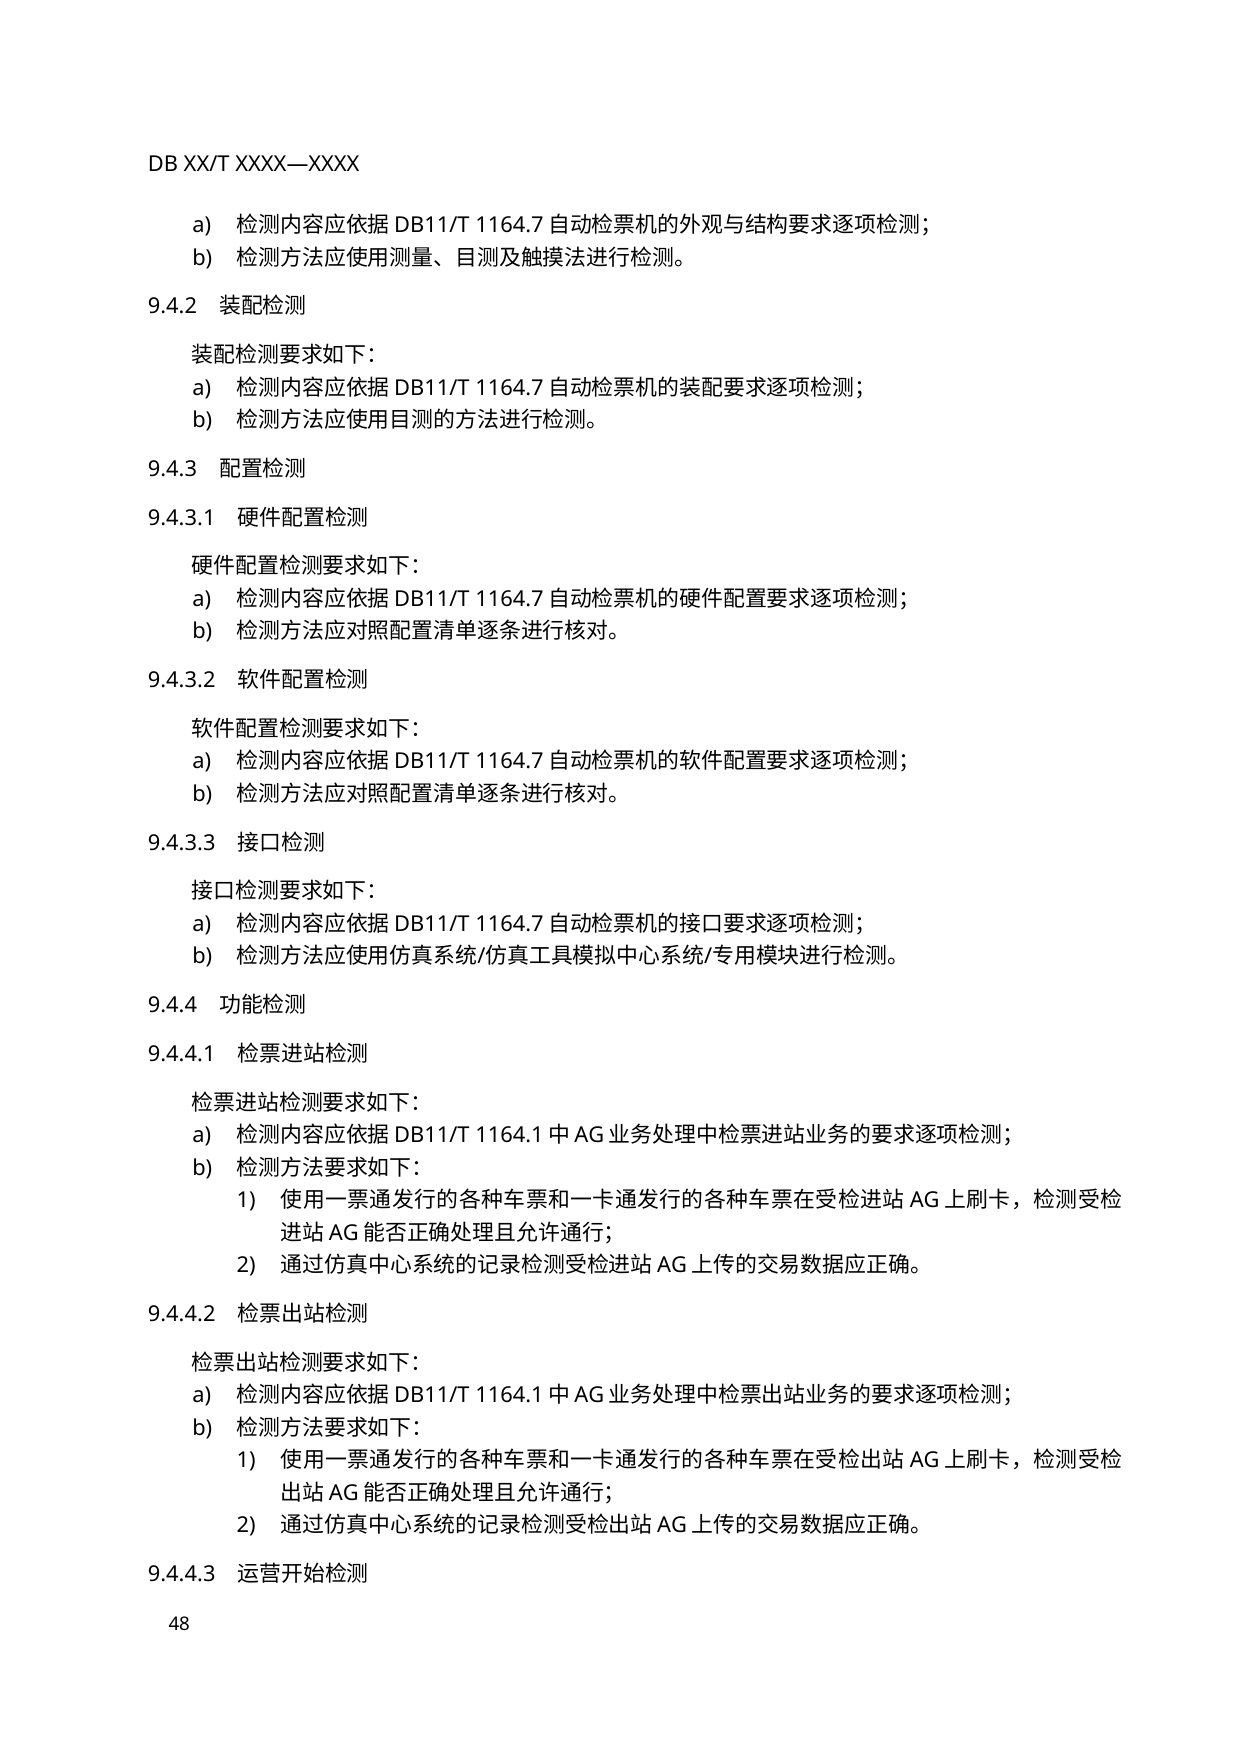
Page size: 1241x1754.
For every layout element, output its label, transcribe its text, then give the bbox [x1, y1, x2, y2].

text 硬件配置检测 [148, 499, 1122, 532]
text 检测方法应对照配置清单逐条进行核对。 [192, 776, 1122, 808]
text 通过仿真中心系统的记录检测受检出站AG上传的交易数据应正确。 [236, 1507, 1122, 1539]
text 检票出站检测要求如下： [148, 1344, 1122, 1377]
text 功能检测 [148, 987, 1122, 1019]
text 检测方法要求如下： [192, 1149, 1122, 1182]
text 装配检测 [148, 288, 1122, 321]
text 硬件配置检测要求如下： [148, 548, 1122, 581]
text 检票进站检测 [148, 1036, 1122, 1068]
list 使用一票通发行的各种车票和一卡通发行的各种车票在受检出站AG上刷卡，检测受检出站AG能否正确处理且允许通行； [236, 1442, 1122, 1507]
text 接口检测 [148, 824, 1122, 857]
list 检测内容应依据DB11/T 1164.7自动检票机的接口要求逐项检测； [192, 906, 1122, 938]
list 检测内容应依据DB11/T 1164.7自动检票机的硬件配置要求逐项检测； [192, 581, 1122, 613]
text 软件配置检测 [148, 662, 1122, 694]
text 运营开始检测 [148, 1556, 1122, 1588]
text 检测方法应使用仿真系统/仿真工具模拟中心系统/专用模块进行检测。 [192, 938, 1122, 971]
text 检测方法应使用目测的方法进行检测。 [192, 402, 1122, 434]
text 检票进站检测要求如下： [148, 1084, 1122, 1117]
text 通过仿真中心系统的记录检测受检进站AG上传的交易数据应正确。 [236, 1247, 1122, 1279]
text 检测方法应对照配置清单逐条进行核对。 [192, 613, 1122, 646]
list 检测内容应依据DB11/T 1164.1中AG业务处理中检票进站业务的要求逐项检测； [192, 1117, 1122, 1149]
text 配置检测 [148, 451, 1122, 483]
text 装配检测要求如下： [148, 337, 1122, 369]
text 检票出站检测 [148, 1296, 1122, 1328]
text 软件配置检测要求如下： [148, 711, 1122, 743]
text 检测方法应使用测量、目测及触摸法进行检测。 [192, 239, 1122, 272]
list 检测内容应依据DB11/T 1164.7自动检票机的软件配置要求逐项检测； [192, 743, 1122, 776]
list 检测内容应依据DB11/T 1164.7自动检票机的装配要求逐项检测； [192, 369, 1122, 402]
list 检测内容应依据DB11/T 1164.7自动检票机的外观与结构要求逐项检测； [192, 207, 1122, 239]
list 使用一票通发行的各种车票和一卡通发行的各种车票在受检进站AG上刷卡，检测受检进站AG能否正确处理且允许通行； [236, 1182, 1122, 1247]
text 检测方法要求如下： [192, 1409, 1122, 1442]
text 接口检测要求如下： [148, 873, 1122, 906]
list 检测内容应依据DB11/T 1164.1中AG业务处理中检票出站业务的要求逐项检测； [192, 1377, 1122, 1409]
